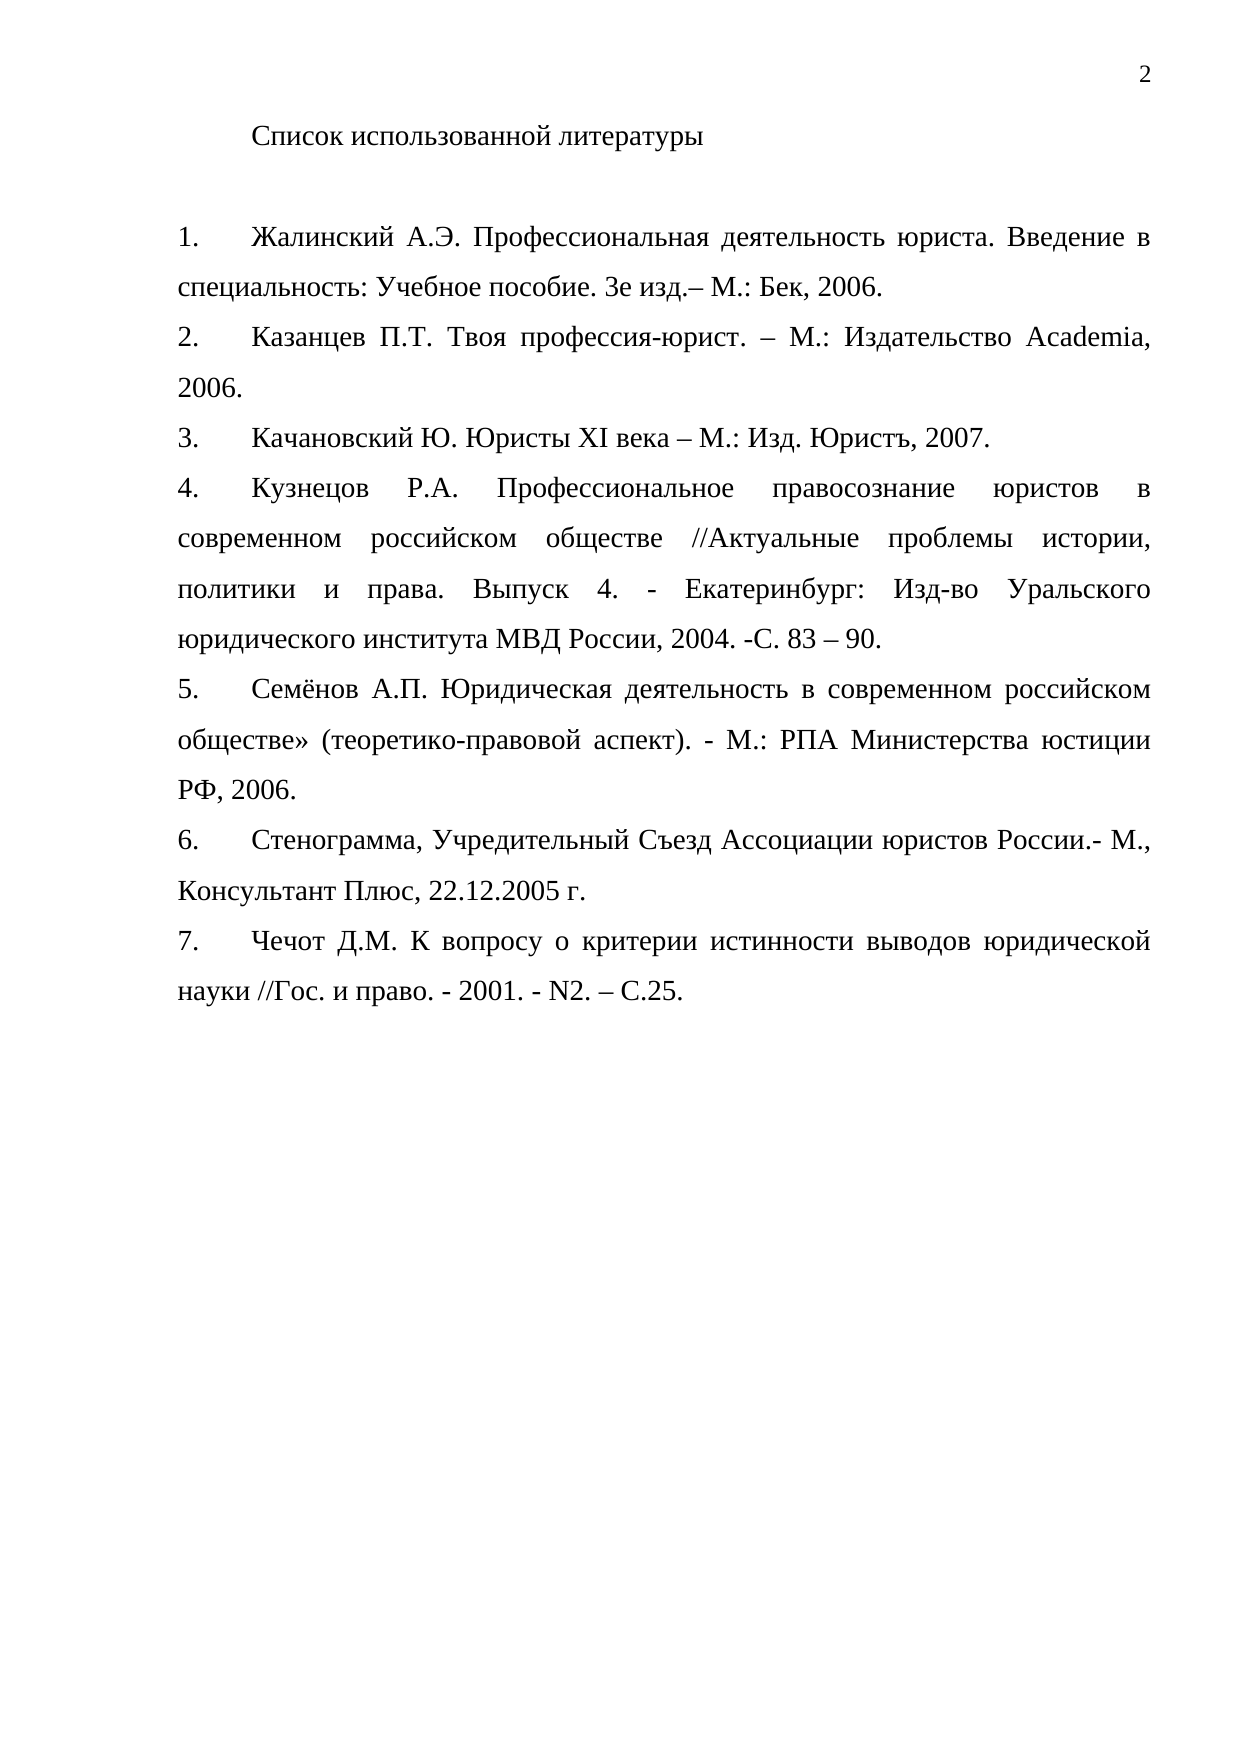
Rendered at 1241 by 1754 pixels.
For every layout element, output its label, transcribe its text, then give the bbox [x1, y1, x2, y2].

list Кузнецов Р.А. Профессиональное правосознание юристов в современном российском обществе //Актуальные проблемы истории, политики и права. Выпуск 4. - Екатеринбург: Изд-во Уральского юридического института МВД России, 2004. -С. 83 – 90. [177, 470, 1152, 655]
text Список использованной литературы [177, 118, 1152, 152]
list Казанцев П.Т. Твоя профессия-юрист. – М.: Издательство Academia, 2006. [177, 319, 1152, 403]
list Стенограмма, Учредительный Съезд Ассоциации юристов России.- М., Консультант Плюс, 22.12.2005 г. [177, 822, 1152, 906]
list Качановский Ю. Юристы XI века – М.: Изд. Юристъ, 2007. [177, 420, 1152, 453]
list Семёнов А.П. Юридическая деятельность в современном российском обществе» (теоретико-правовой аспект). - М.: РПА Министерства юстиции РФ, 2006. [177, 672, 1152, 806]
list Чечот Д.М. К вопросу о критерии истинности выводов юридической науки //Гос. и право. - 2001. - N2. – С.25. [177, 923, 1152, 1007]
list Жалинский А.Э. Профессиональная деятельность юриста. Введение в специальность: Учебное пособие. 3е изд.– М.: Бек, 2006. [177, 219, 1152, 303]
